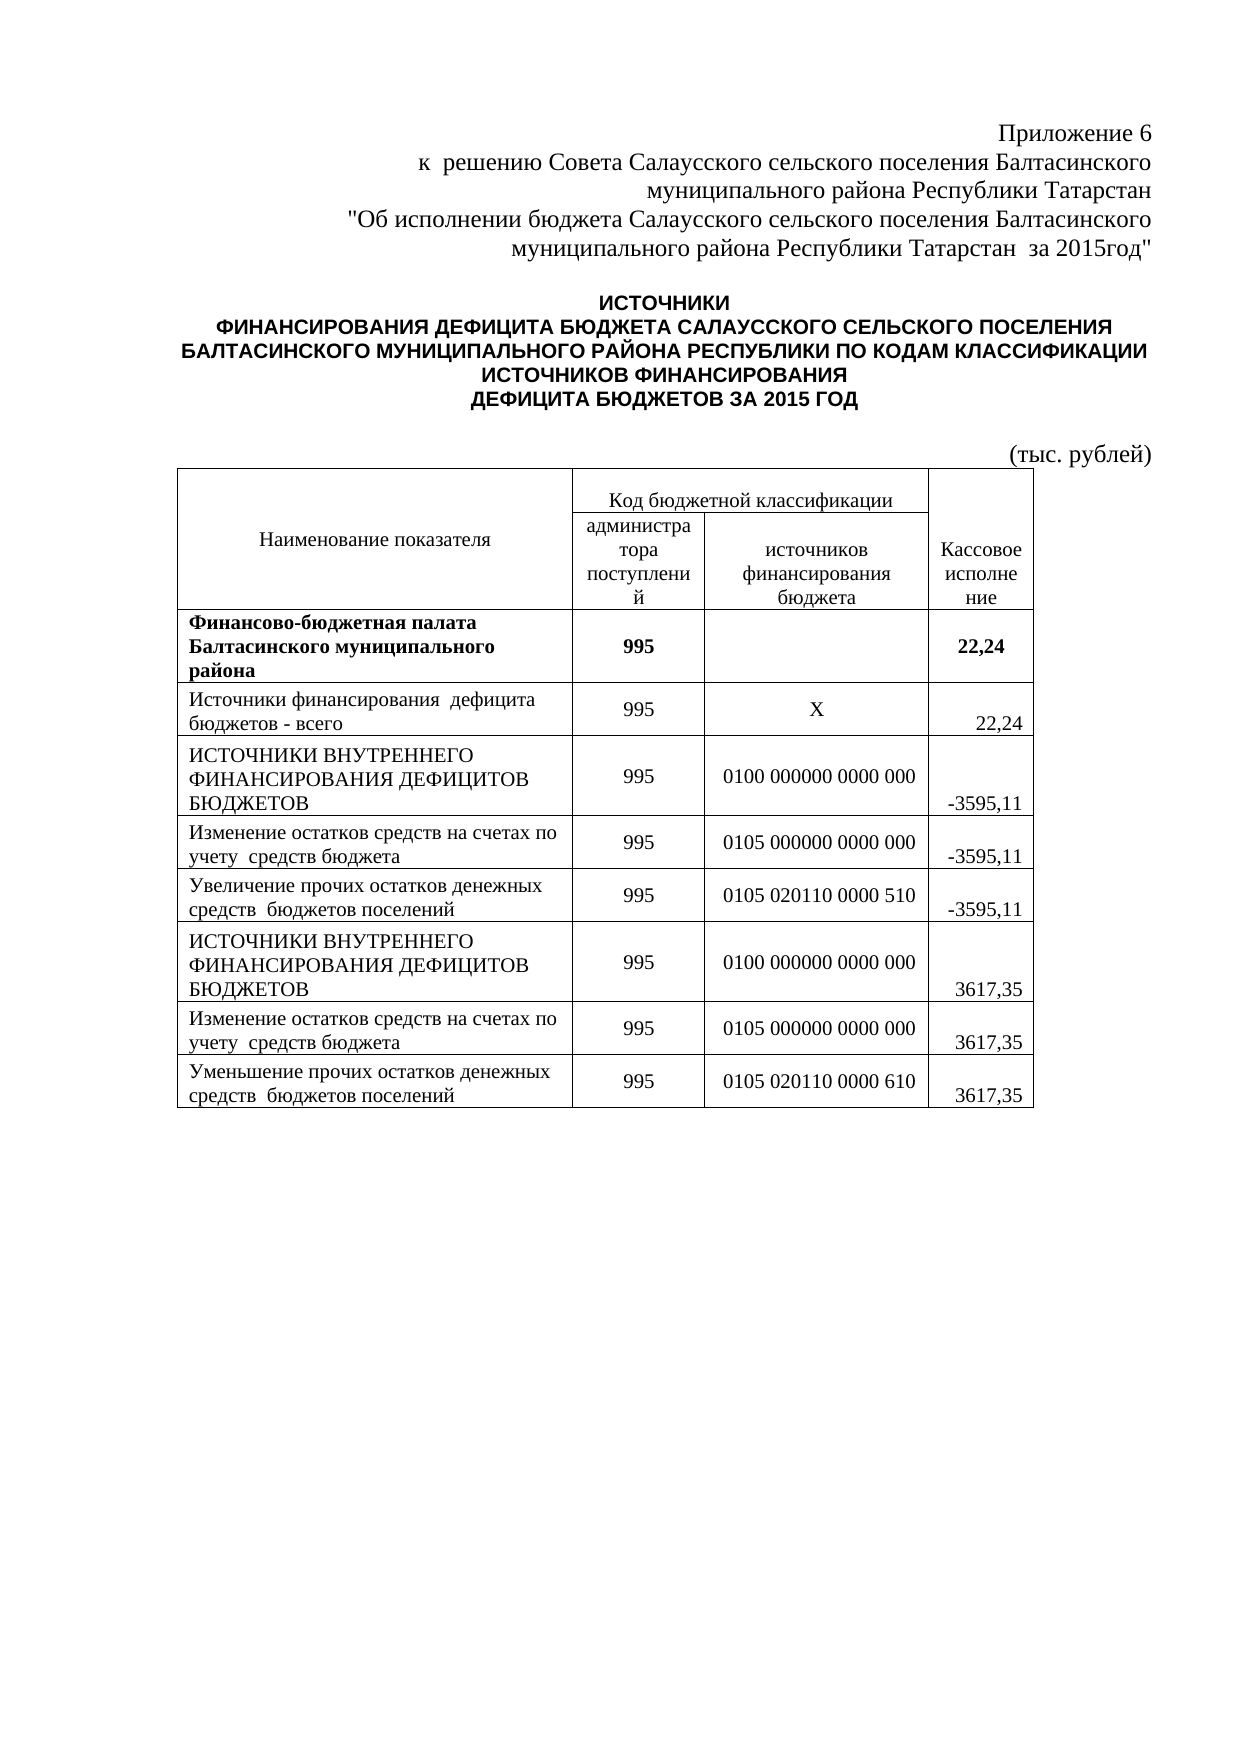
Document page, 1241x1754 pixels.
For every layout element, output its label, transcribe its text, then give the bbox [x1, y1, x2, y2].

text ФИНАНСИРОВАНИЯ ДЕФИЦИТА БЮДЖЕТА САЛАУССКОГО СЕЛЬСКОГО ПОСЕЛЕНИЯ БАЛТАСИНСКОГО МУНИЦИПАЛЬНОГО РАЙОНА РЕСПУБЛИКИ ПО КОДАМ КЛАССИФИКАЦИИ ИСТОЧНИКОВ ФИНАНСИРОВАНИЯ [177, 314, 1152, 386]
table_header Кассовое исполнение [929, 469, 1033, 609]
table_cell 3617,35 [929, 922, 1033, 1001]
table_cell Изменение остатков средств на счетах по учету средств бюджета [178, 816, 572, 868]
table_cell 995 [573, 816, 704, 868]
table_cell 0100 000000 0000 000 [705, 736, 928, 815]
table_cell ИСТОЧНИКИ ВНУТРЕННЕГО ФИНАНСИРОВАНИЯ ДЕФИЦИТОВ БЮДЖЕТОВ [178, 922, 572, 1001]
table_cell Уменьшение прочих остатков денежных средств бюджетов поселений [178, 1055, 572, 1107]
table_cell 3617,35 [929, 1002, 1033, 1054]
text ИСТОЧНИКИ [177, 291, 1152, 314]
table_header Наименование показателя [178, 469, 572, 609]
table_cell 995 [573, 736, 704, 815]
table_cell Увеличение прочих остатков денежных средств бюджетов поселений [178, 869, 572, 921]
text к решению Совета Салаусского сельского поселения Балтасинского [177, 147, 1152, 176]
table_cell 995 [573, 922, 704, 1001]
table_cell 0100 000000 0000 000 [705, 922, 928, 1001]
text ДЕФИЦИТА БЮДЖЕТОВ ЗА 2015 ГОД [177, 386, 1152, 410]
table_cell Изменение остатков средств на счетах по учету средств бюджета [178, 1002, 572, 1054]
text Приложение 6 [177, 118, 1152, 147]
table_cell 995 [573, 1055, 704, 1107]
table_cell 3617,35 [929, 1055, 1033, 1107]
table_cell 995 [573, 683, 704, 735]
table_cell Источники финансирования дефицита бюджетов - всего [178, 683, 572, 735]
table_cell [705, 610, 928, 682]
text "Об исполнении бюджета Салаусского сельского поселения Балтасинского [177, 204, 1152, 233]
table_cell 22,24 [929, 610, 1033, 682]
table_cell 22,24 [929, 683, 1033, 735]
table_cell 0105 020110 0000 610 [705, 1055, 928, 1107]
text муниципального района Республики Татарстан [177, 176, 1152, 204]
table_cell 995 [573, 869, 704, 921]
table_header Код бюджетной классификации [573, 469, 928, 512]
table_cell -3595,11 [929, 816, 1033, 868]
table_cell 995 [573, 1002, 704, 1054]
table_cell -3595,11 [929, 736, 1033, 815]
table_cell источников финансирования бюджета [705, 513, 928, 609]
table_cell 995 [573, 610, 704, 682]
table_cell 0105 000000 0000 000 [705, 816, 928, 868]
table_cell -3595,11 [929, 869, 1033, 921]
table_cell ИСТОЧНИКИ ВНУТРЕННЕГО ФИНАНСИРОВАНИЯ ДЕФИЦИТОВ БЮДЖЕТОВ [178, 736, 572, 815]
table_cell Финансово-бюджетная палата Балтасинского муниципального района [178, 610, 572, 682]
table_cell 0105 020110 0000 510 [705, 869, 928, 921]
table_cell X [705, 683, 928, 735]
text (тыс. рублей) [177, 439, 1152, 468]
text муниципального района Республики Татарстан за 2015год" [177, 233, 1152, 262]
table_cell администратора поступлений [573, 513, 704, 609]
table_cell 0105 000000 0000 000 [705, 1002, 928, 1054]
